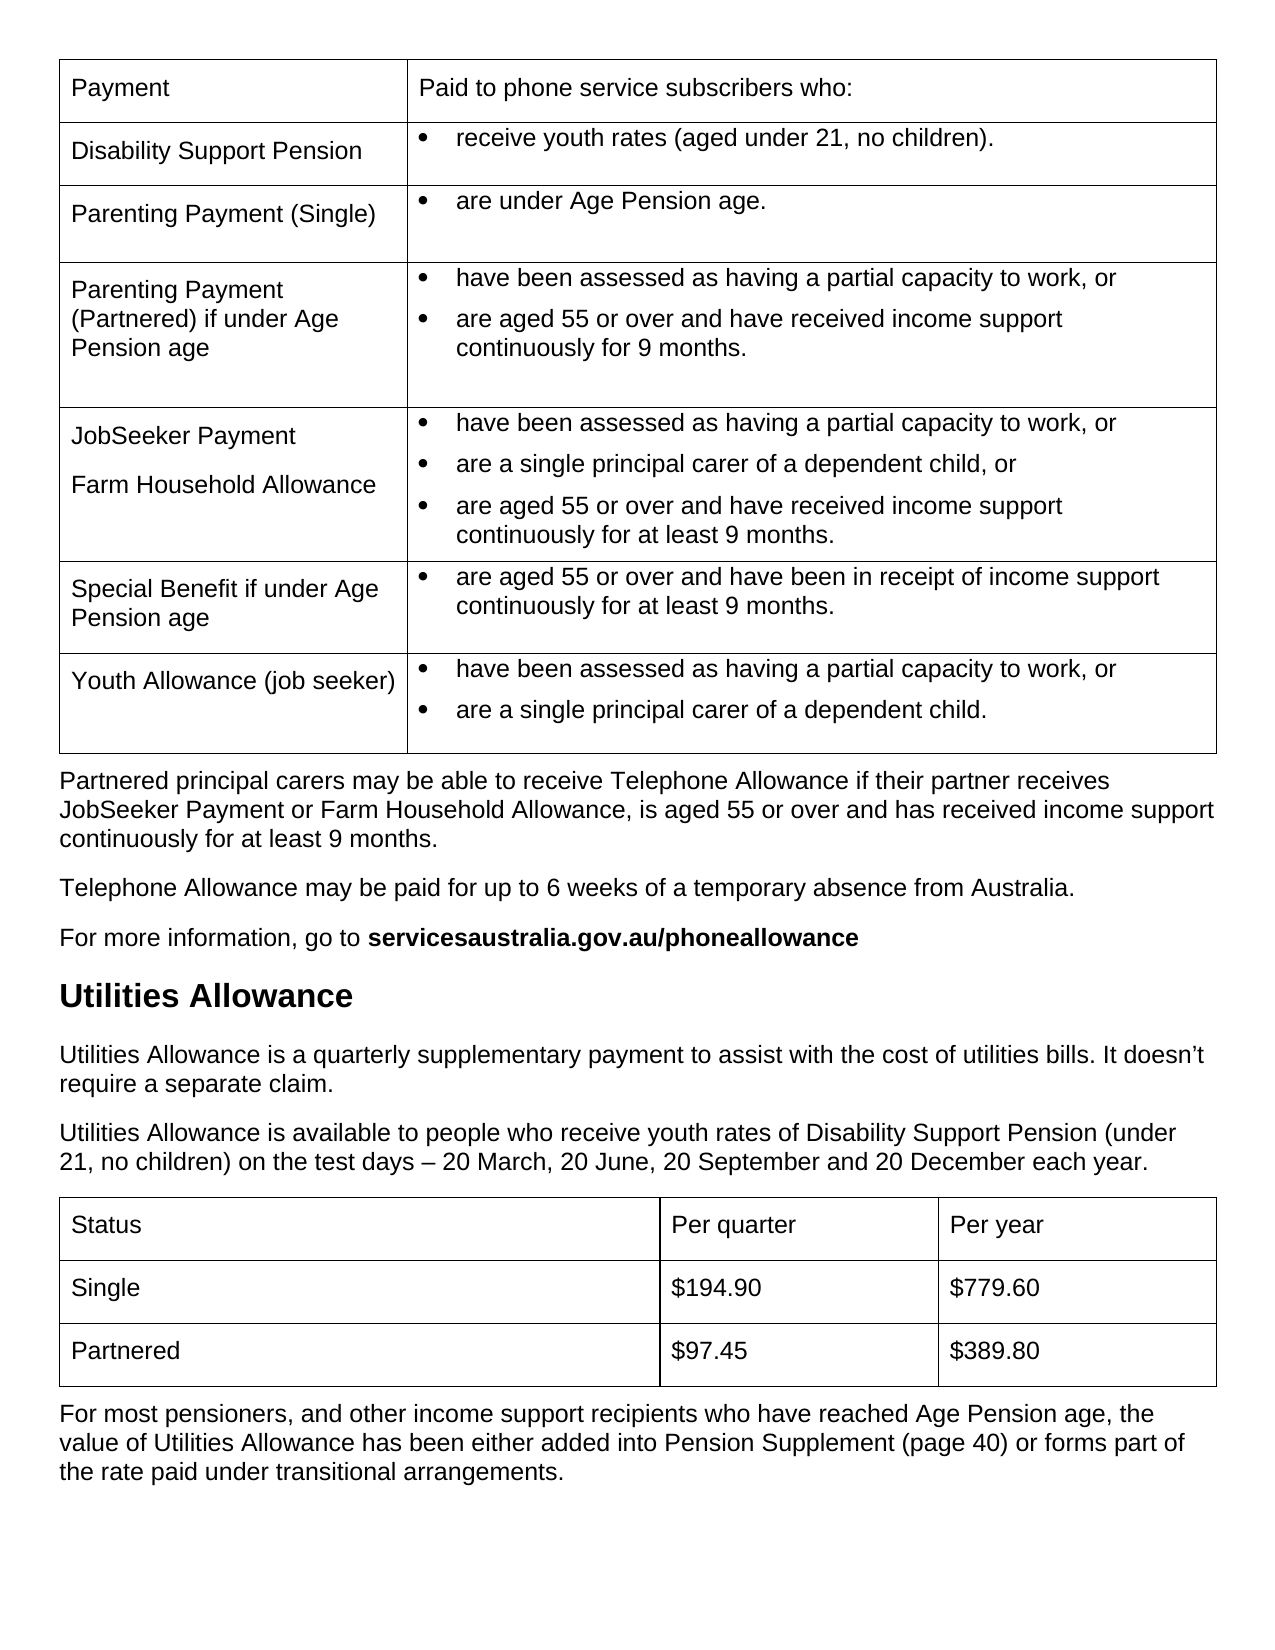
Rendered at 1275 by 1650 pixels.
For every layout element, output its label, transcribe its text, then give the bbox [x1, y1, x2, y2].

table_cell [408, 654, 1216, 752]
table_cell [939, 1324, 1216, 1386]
text Telephone Allowance may be paid for up to 6 weeks of a temporary absence from Australia. [59, 873, 1216, 902]
text For most pensioners, and other income support recipients who have reached Age Pension age, the value of Utilities Allowance has been either added into Pension Supplement (page 40) or forms part of the rate paid under transitional arrangements. [59, 1399, 1216, 1486]
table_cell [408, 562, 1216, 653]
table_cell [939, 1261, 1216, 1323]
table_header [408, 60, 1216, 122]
subtitle Utilities Allowance [59, 976, 1216, 1015]
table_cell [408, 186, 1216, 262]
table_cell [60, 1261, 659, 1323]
text Utilities Allowance is available to people who receive youth rates of Disability Support Pension (under 21, no children) on the test days – 20 March, 20 June, 20 September and 20 December each year. [59, 1118, 1216, 1176]
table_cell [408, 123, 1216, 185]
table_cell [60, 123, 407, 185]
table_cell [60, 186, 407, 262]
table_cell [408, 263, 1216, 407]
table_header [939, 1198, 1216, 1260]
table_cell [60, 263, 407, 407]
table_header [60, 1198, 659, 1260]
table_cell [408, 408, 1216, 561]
text Partnered principal carers may be able to receive Telephone Allowance if their partner receives JobSeeker Payment or Farm Household Allowance, is aged 55 or over and has received income support continuously for at least 9 months. [59, 766, 1216, 852]
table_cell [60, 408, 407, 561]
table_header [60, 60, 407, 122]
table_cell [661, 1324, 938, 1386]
text For more information, go to servicesaustralia.gov.au/phoneallowance [59, 923, 1216, 951]
text Utilities Allowance is a quarterly supplementary payment to assist with the cost of utilities bills. It doesn’t require a separate claim. [59, 1040, 1216, 1097]
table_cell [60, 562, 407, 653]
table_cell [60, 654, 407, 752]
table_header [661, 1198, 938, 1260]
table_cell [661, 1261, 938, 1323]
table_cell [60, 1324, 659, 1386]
